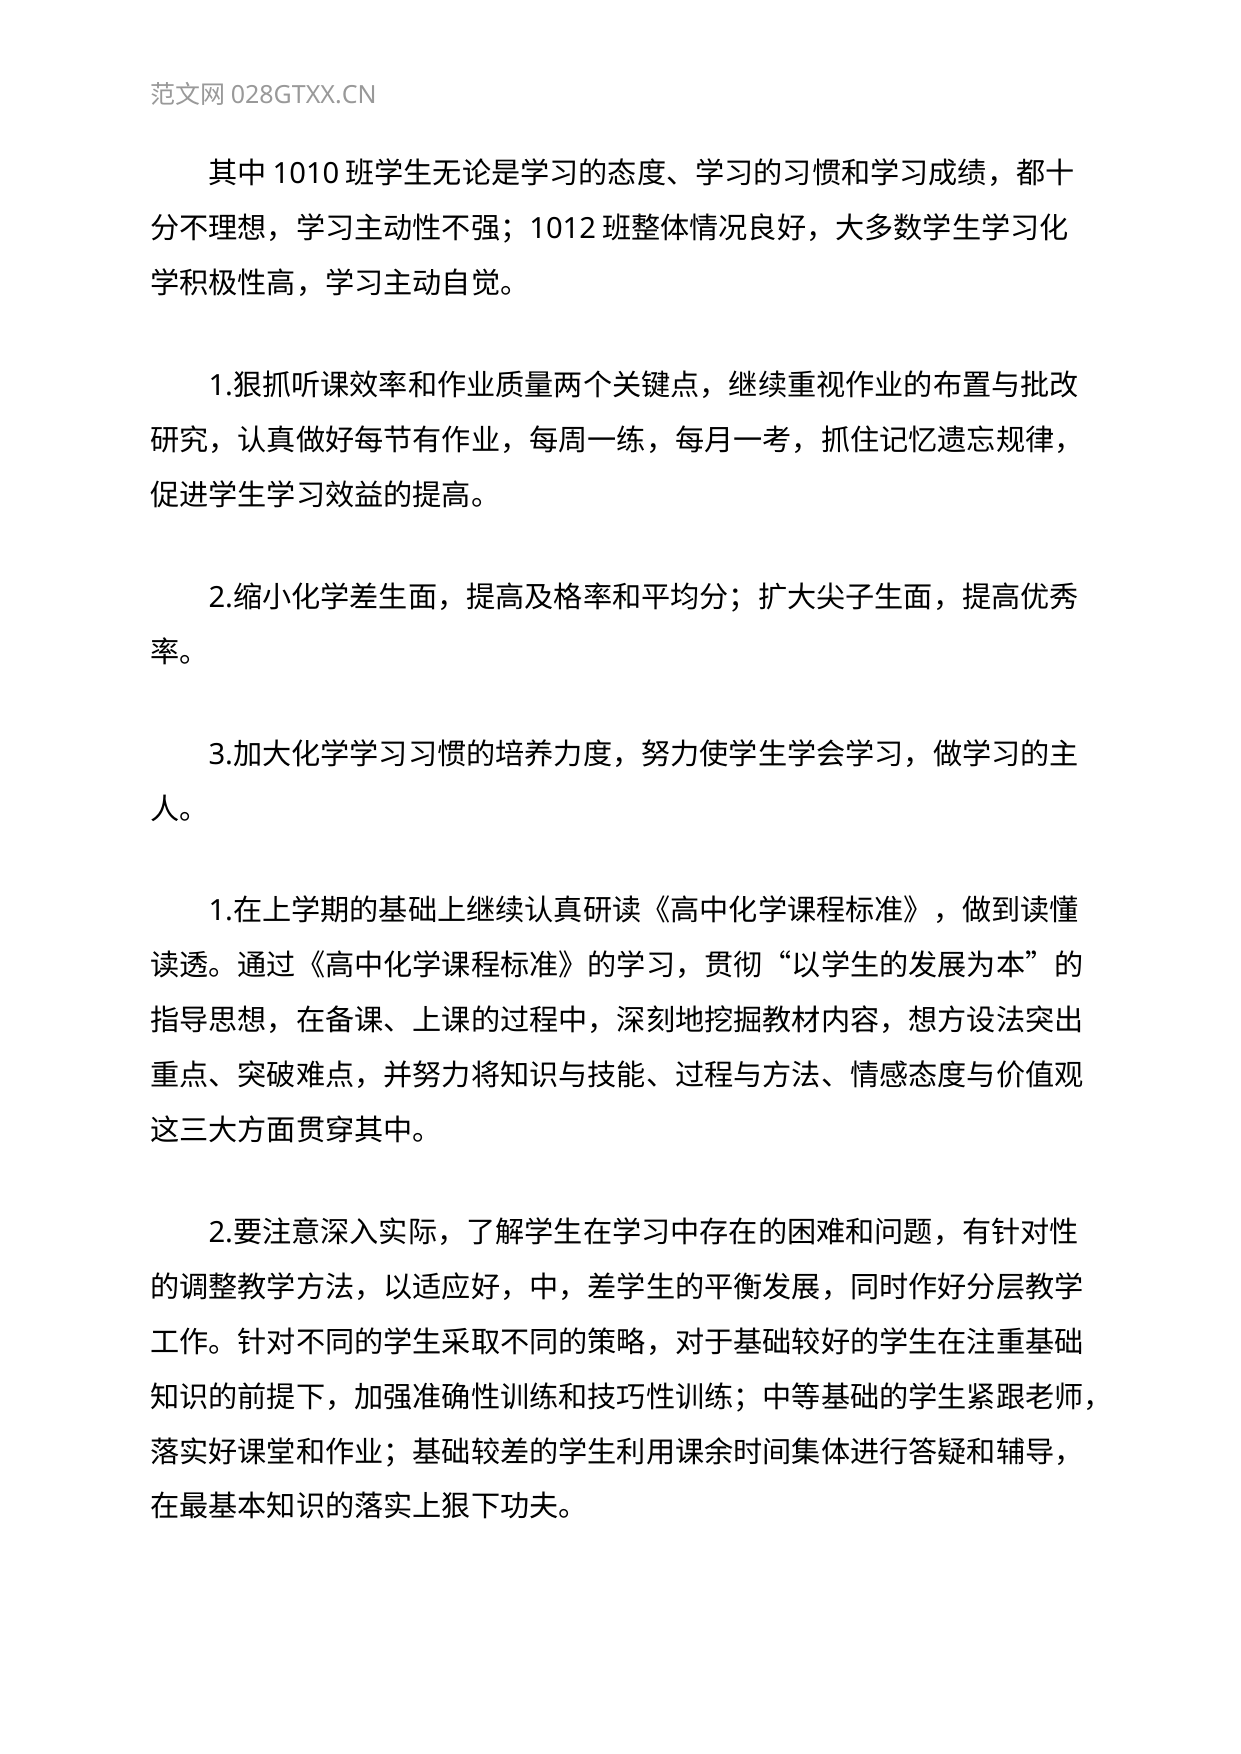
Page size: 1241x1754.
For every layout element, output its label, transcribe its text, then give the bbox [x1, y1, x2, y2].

text 3.加大化学学习习惯的培养力度，努力使学生学会学习，做学习的主人。 [150, 730, 1090, 827]
text 其中1010班学生无论是学习的态度、学习的习惯和学习成绩，都十分不理想，学习主动性不强；1012班整体情况良好，大多数学生学习化学积极性高，学习主动自觉。 [150, 150, 1090, 302]
text 2.缩小化学差生面，提高及格率和平均分；扩大尖子生面，提高优秀率。 [150, 573, 1090, 671]
text 1.狠抓听课效率和作业质量两个关键点，继续重视作业的布置与批改研究，认真做好每节有作业，每周一练，每月一考，抓住记忆遗忘规律，促进学生学习效益的提高。 [150, 362, 1090, 514]
text 1.在上学期的基础上继续认真研读《高中化学课程标准》，做到读懂读透。通过《高中化学课程标准》的学习，贯彻“以学生的发展为本”的指导思想，在备课、上课的过程中，深刻地挖掘教材内容，想方设法突出重点、突破难点，并努力将知识与技能、过程与方法、情感态度与价值观这三大方面贯穿其中。 [150, 887, 1090, 1149]
text 2.要注意深入实际，了解学生在学习中存在的困难和问题，有针对性的调整教学方法，以适应好，中，差学生的平衡发展，同时作好分层教学工作。针对不同的学生采取不同的策略，对于基础较好的学生在注重基础知识的前提下，加强准确性训练和技巧性训练；中等基础的学生紧跟老师，落实好课堂和作业；基础较差的学生利用课余时间集体进行答疑和辅导，在最基本知识的落实上狠下功夫。 [150, 1208, 1090, 1525]
